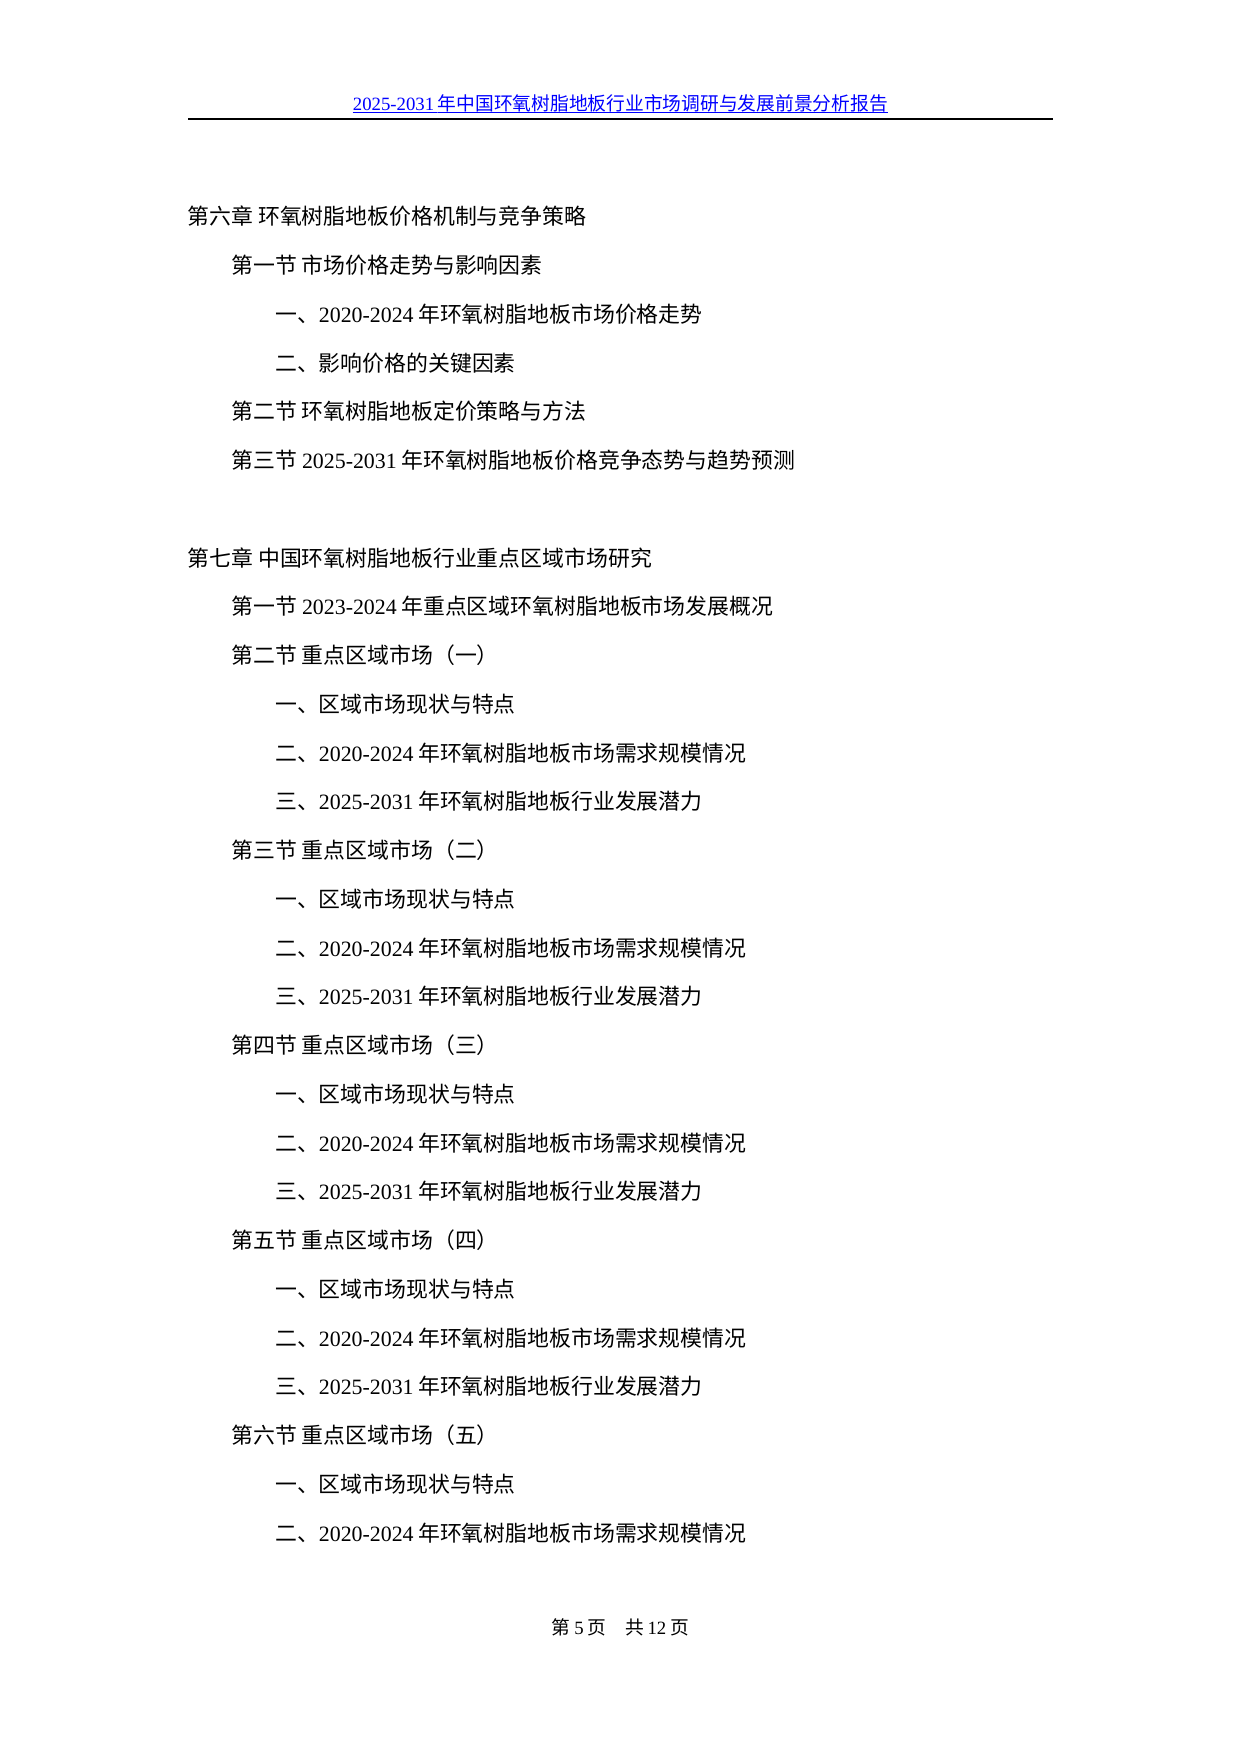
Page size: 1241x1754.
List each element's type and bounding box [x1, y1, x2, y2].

text [187, 150, 1053, 1548]
